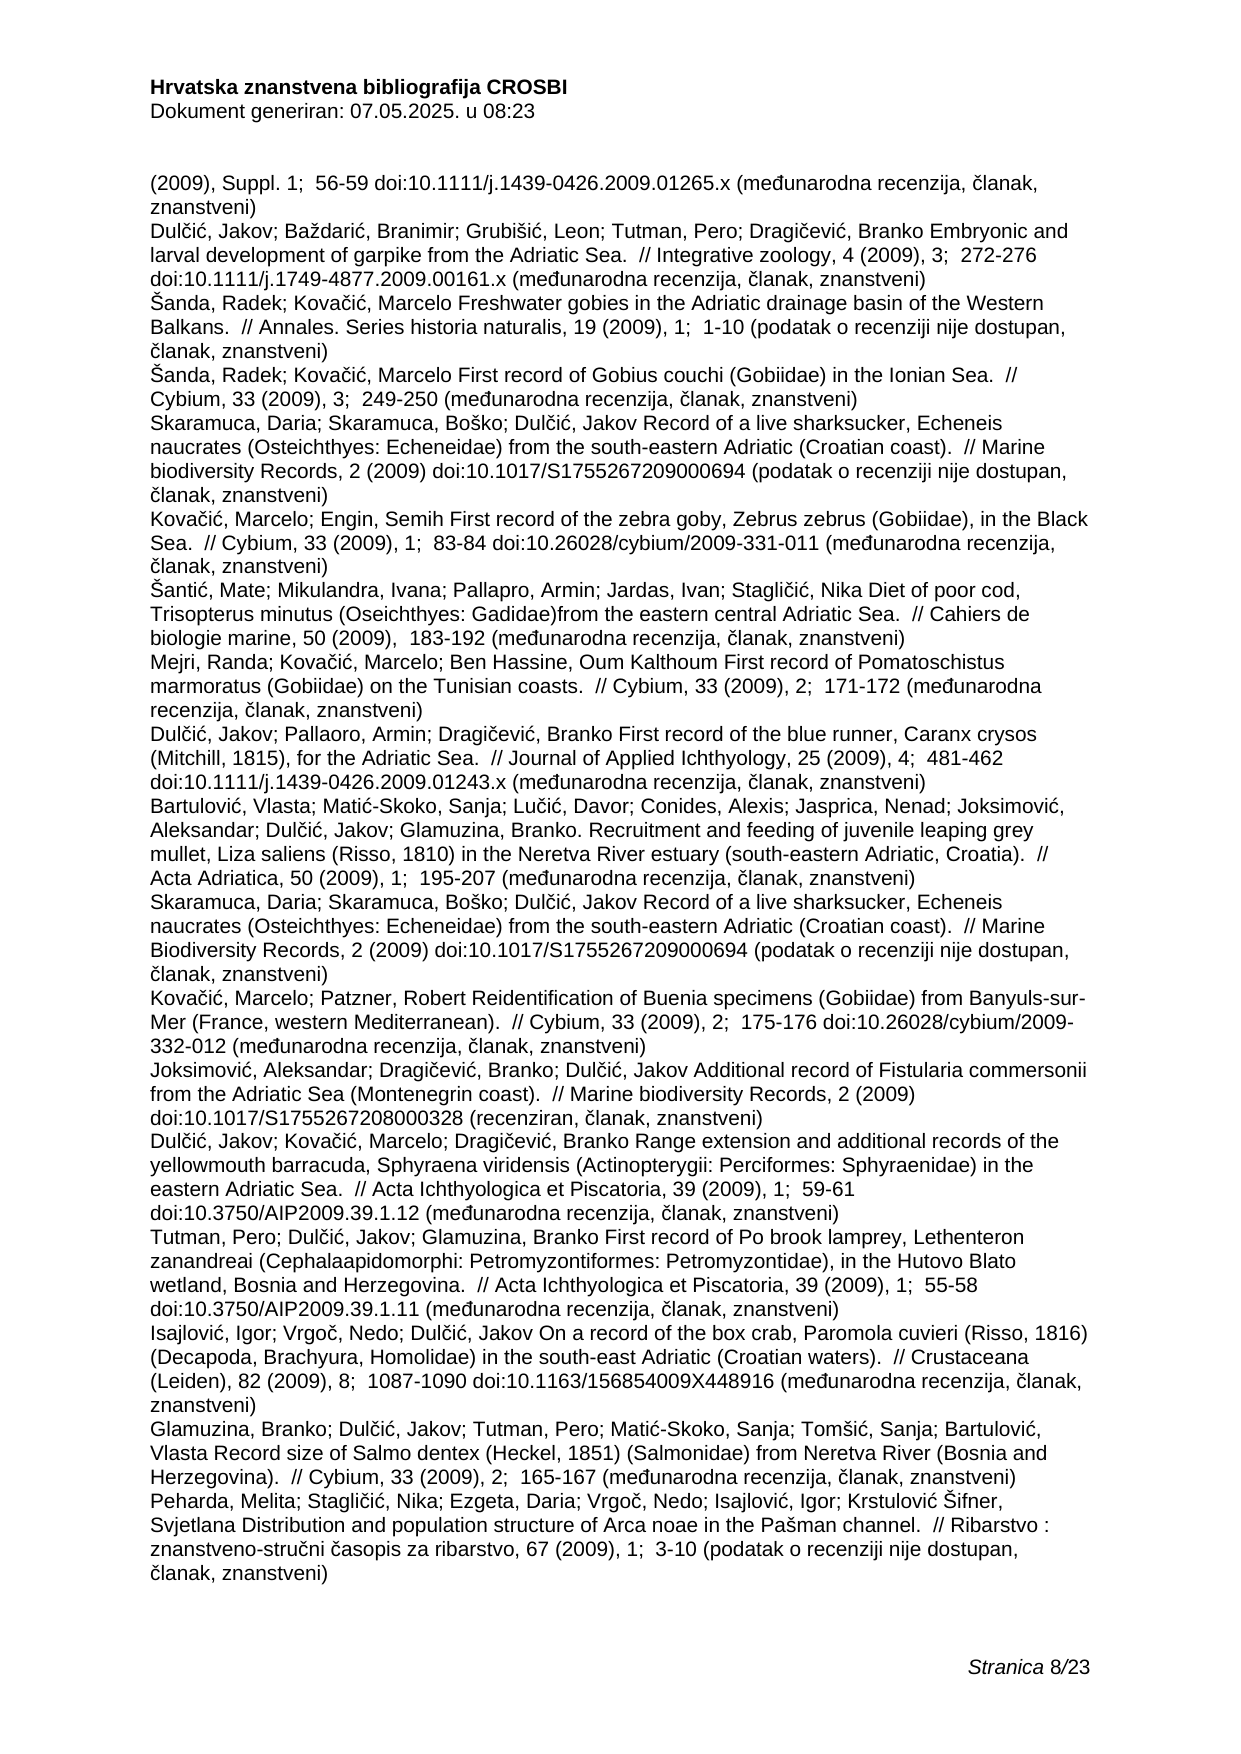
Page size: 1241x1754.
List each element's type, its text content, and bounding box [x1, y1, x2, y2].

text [150, 171, 1090, 219]
text Skaramuca, Daria; Skaramuca, Boško; Dulčić, Jakov [150, 890, 1090, 986]
text Peharda, Melita; Stagličić, Nika; Ezgeta, Daria; Vrgoč, Nedo; Isajlović, Igor; Krstulović Šifner, Svjetlana [150, 1489, 1090, 1584]
text Šanda, Radek; Kovačić, Marcelo [150, 363, 1090, 411]
text Isajlović, Igor; Vrgoč, Nedo; Dulčić, Jakov [150, 1321, 1090, 1417]
text Dulčić, Jakov; Kovačić, Marcelo; Dragičević, Branko [150, 1129, 1090, 1225]
text Joksimović, Aleksandar; Dragičević, Branko; Dulčić, Jakov [150, 1057, 1090, 1129]
text Šanda, Radek; Kovačić, Marcelo [150, 291, 1090, 363]
text Mejri, Randa; Kovačić, Marcelo; Ben Hassine, Oum Kalthoum [150, 650, 1090, 722]
text Glamuzina, Branko; Dulčić, Jakov; Tutman, Pero; Matić-Skoko, Sanja; Tomšić, Sanja; Bartulović, Vlasta [150, 1417, 1090, 1489]
text Kovačić, Marcelo; Patzner, Robert [150, 986, 1090, 1057]
text Skaramuca, Daria; Skaramuca, Boško; Dulčić, Jakov [150, 411, 1090, 506]
text Dulčić, Jakov; Pallaoro, Armin; Dragičević, Branko [150, 722, 1090, 794]
text Bartulović, Vlasta; Matić-Skoko, Sanja; Lučić, Davor; Conides, Alexis; Jasprica, Nenad; Joksimović, Aleksandar; Dulčić, Jakov; Glamuzina, Branko. [150, 794, 1090, 890]
text Dulčić, Jakov; Baždarić, Branimir; Grubišić, Leon; Tutman, Pero; Dragičević, Branko [150, 219, 1090, 291]
text Kovačić, Marcelo; Engin, Semih [150, 506, 1090, 578]
text Šantić, Mate; Mikulandra, Ivana; Pallapro, Armin; Jardas, Ivan; Stagličić, Nika [150, 578, 1090, 650]
text Tutman, Pero; Dulčić, Jakov; Glamuzina, Branko [150, 1225, 1090, 1321]
